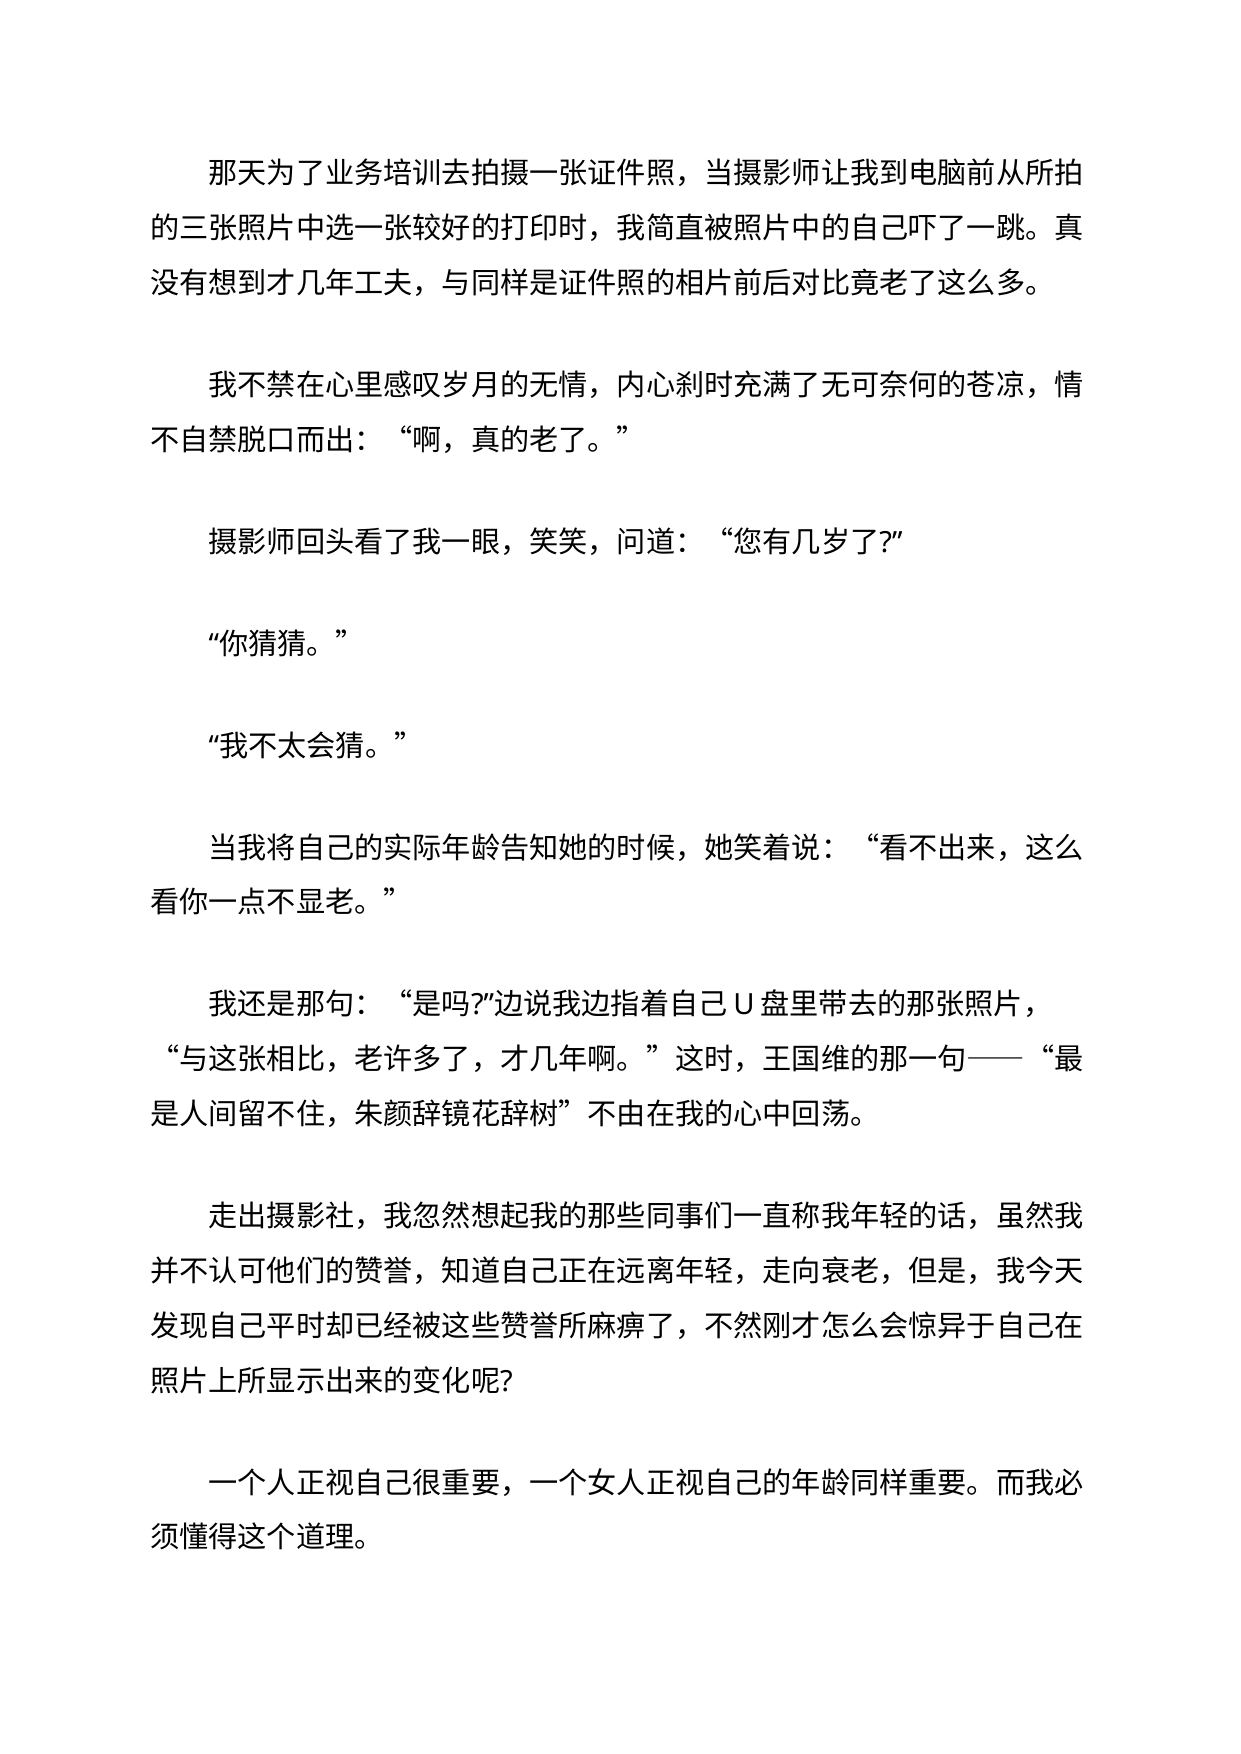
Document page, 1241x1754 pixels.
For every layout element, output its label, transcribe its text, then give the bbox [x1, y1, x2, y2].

text 我还是那句：“是吗?”边说我边指着自己U盘里带去的那张照片，“与这张相比，老许多了，才几年啊。”这时，王国维的那一句——“最是人间留不住，朱颜辞镜花辞树”不由在我的心中回荡。 [150, 981, 1090, 1133]
text “你猜猜。” [150, 620, 1090, 663]
text 那天为了业务培训去拍摄一张证件照，当摄影师让我到电脑前从所拍的三张照片中选一张较好的打印时，我简直被照片中的自己吓了一跳。真没有想到才几年工夫，与同样是证件照的相片前后对比竟老了这么多。 [150, 150, 1090, 302]
text “我不太会猜。” [150, 722, 1090, 764]
text 走出摄影社，我忽然想起我的那些同事们一直称我年轻的话，虽然我并不认可他们的赞誉，知道自己正在远离年轻，走向衰老，但是，我今天发现自己平时却已经被这些赞誉所麻痹了，不然刚才怎么会惊异于自己在照片上所显示出来的变化呢? [150, 1192, 1090, 1399]
text 一个人正视自己很重要，一个女人正视自己的年龄同样重要。而我必须懂得这个道理。 [150, 1459, 1090, 1556]
text 我不禁在心里感叹岁月的无情，内心刹时充满了无可奈何的苍凉，情不自禁脱口而出：“啊，真的老了。” [150, 362, 1090, 459]
text 摄影师回头看了我一眼，笑笑，问道：“您有几岁了?” [150, 518, 1090, 561]
text 当我将自己的实际年龄告知她的时候，她笑着说：“看不出来，这么看你一点不显老。” [150, 824, 1090, 921]
